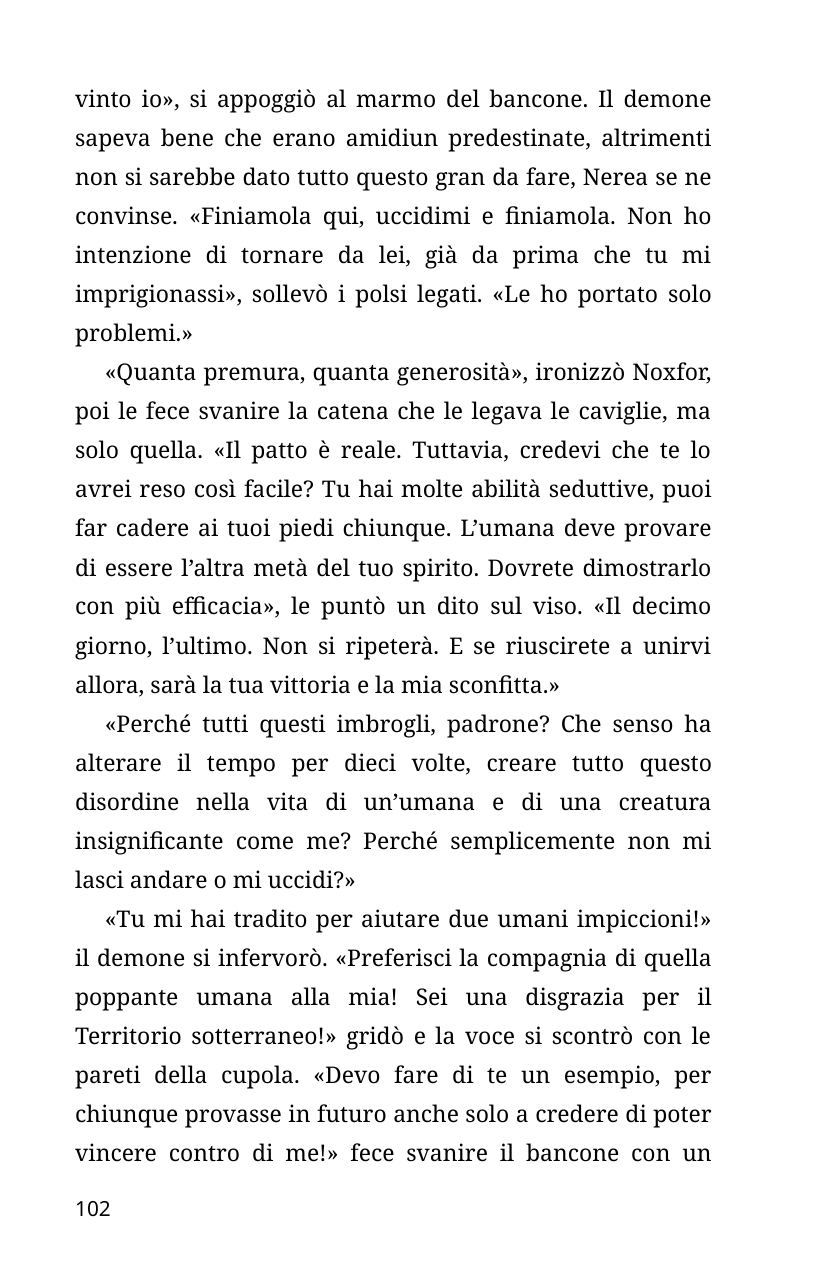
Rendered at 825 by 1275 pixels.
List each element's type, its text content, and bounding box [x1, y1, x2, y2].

text «Quanta premura, quanta generosità», ironizzò Noxfor, poi le fece svanire la catena che le legava le caviglie, ma solo quella. «Il patto è reale. Tuttavia, credevi che te lo avrei reso così facile? Tu hai molte abilità seduttive, puoi far cadere ai tuoi piedi chiunque. L’umana deve provare di essere l’altra metà del tuo spirito. Dovrete dimostrarlo con più efficacia», le puntò un dito sul viso. «Il decimo giorno, l’ultimo. Non si ripeterà. E se riuscirete a unirvi allora, sarà la tua vittoria e la mia sconfitta.» [75, 356, 712, 700]
text «Perché tutti questi imbrogli, padrone? Che senso ha alterare il tempo per dieci volte, creare tutto questo disordine nella vita di un’umana e di una creatura insignificante come me? Perché semplicemente non mi lasci andare o mi uccidi?» [75, 708, 712, 895]
